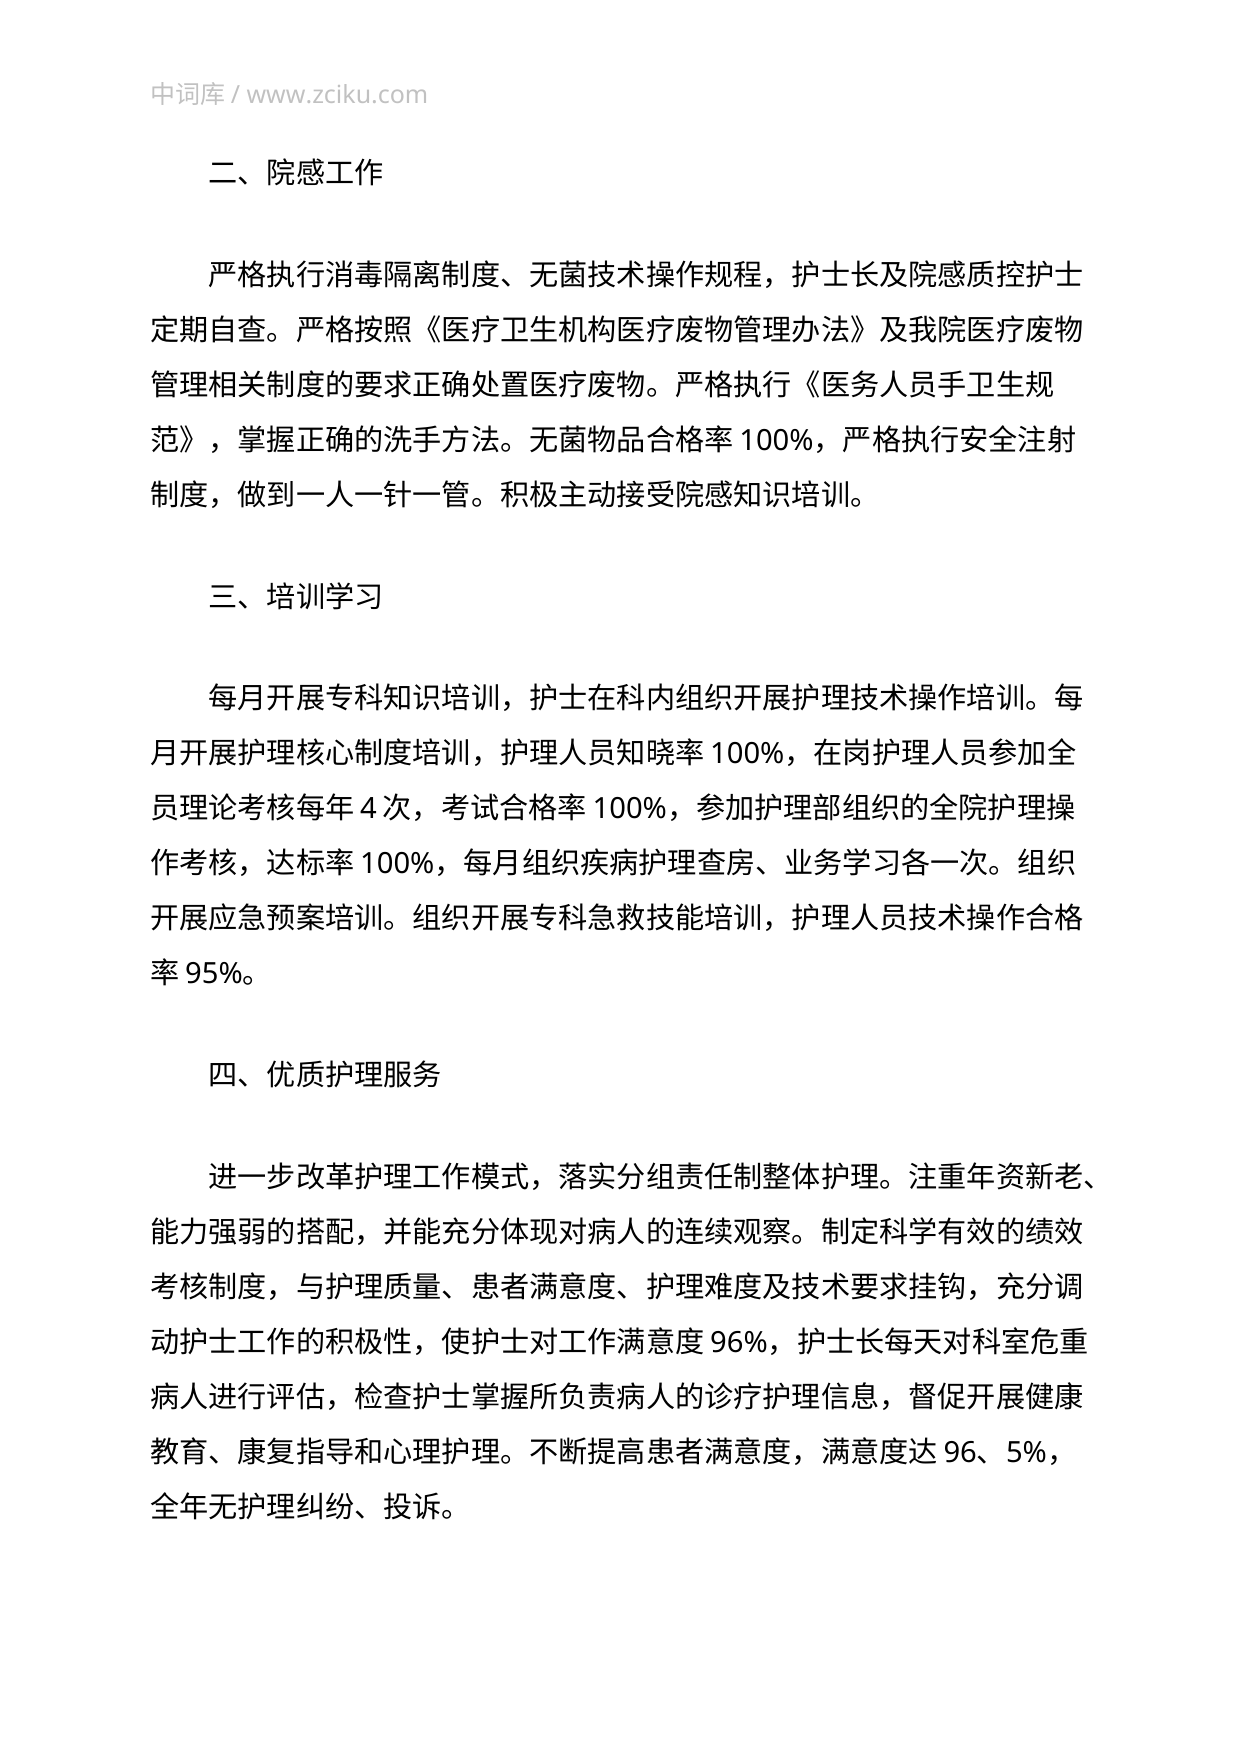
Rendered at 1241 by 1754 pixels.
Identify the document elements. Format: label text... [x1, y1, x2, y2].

text 每月开展专科知识培训，护士在科内组织开展护理技术操作培训。每月开展护理核心制度培训，护理人员知晓率100%，在岗护理人员参加全员理论考核每年4次，考试合格率100%，参加护理部组织的全院护理操作考核，达标率100%，每月组织疾病护理查房、业务学习各一次。组织开展应急预案培训。组织开展专科急救技能培训，护理人员技术操作合格率95%。 [150, 675, 1090, 992]
text 严格执行消毒隔离制度、无菌技术操作规程，护士长及院感质控护士定期自查。严格按照《医疗卫生机构医疗废物管理办法》及我院医疗废物管理相关制度的要求正确处置医疗废物。严格执行《医务人员手卫生规范》，掌握正确的洗手方法。无菌物品合格率100%，严格执行安全注射制度，做到一人一针一管。积极主动接受院感知识培训。 [150, 252, 1090, 514]
text 三、培训学习 [150, 573, 1090, 616]
text 二、院感工作 [150, 150, 1090, 192]
text 进一步改革护理工作模式，落实分组责任制整体护理。注重年资新老、能力强弱的搭配，并能充分体现对病人的连续观察。制定科学有效的绩效考核制度，与护理质量、患者满意度、护理难度及技术要求挂钩，充分调动护士工作的积极性，使护士对工作满意度96%，护士长每天对科室危重病人进行评估，检查护士掌握所负责病人的诊疗护理信息，督促开展健康教育、康复指导和心理护理。不断提高患者满意度，满意度达96、5%，全年无护理纠纷、投诉。 [150, 1153, 1090, 1525]
text 四、优质护理服务 [150, 1052, 1090, 1094]
